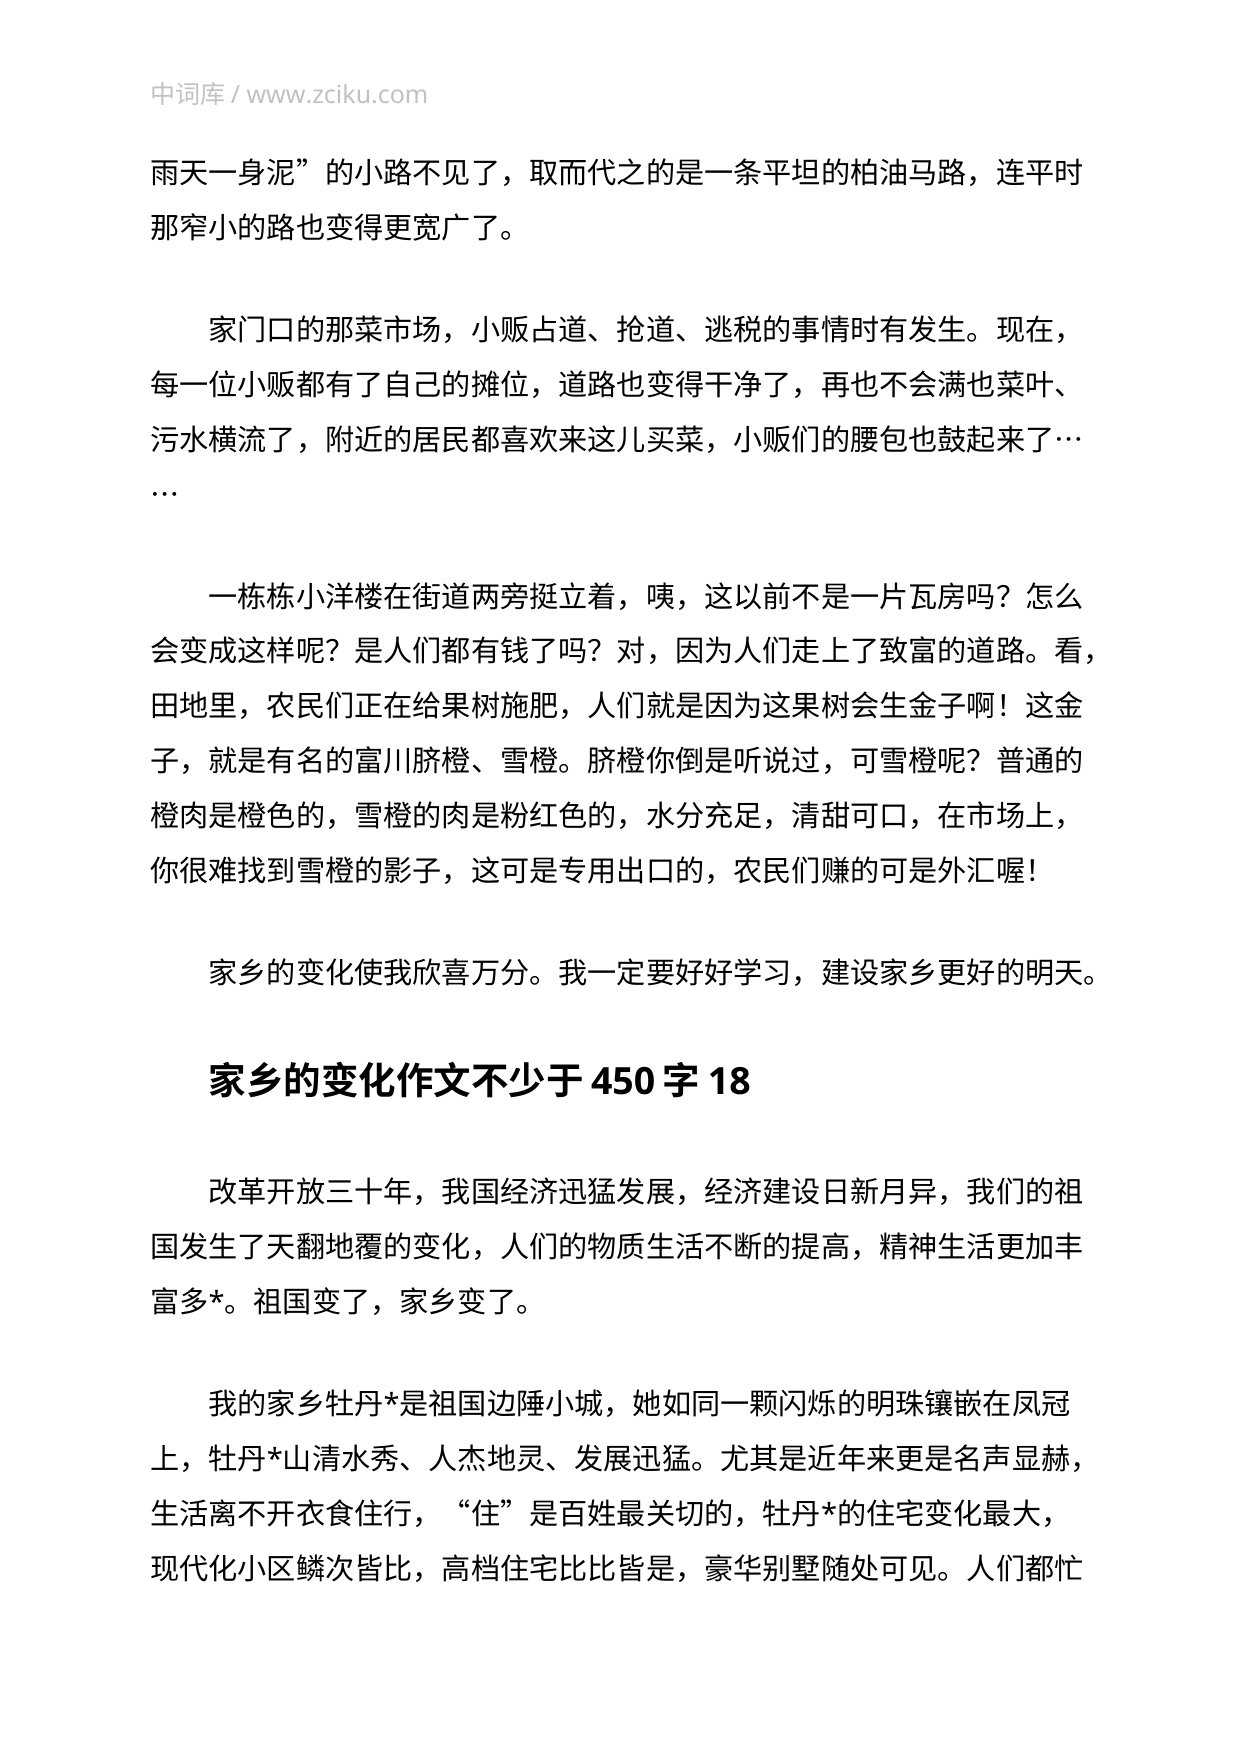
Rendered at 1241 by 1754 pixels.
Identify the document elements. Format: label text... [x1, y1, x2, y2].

text 家乡的变化使我欣喜万分。我一定要好好学习，建设家乡更好的明天。 [150, 949, 1090, 992]
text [150, 150, 1090, 247]
text 一栋栋小洋楼在街道两旁挺立着，咦，这以前不是一片瓦房吗？怎么会变成这样呢？是人们都有钱了吗？对，因为人们走上了致富的道路。看，田地里，农民们正在给果树施肥，人们就是因为这果树会生金子啊！这金子，就是有名的富川脐橙、雪橙。脐橙你倒是听说过，可雪橙呢？普通的橙肉是橙色的，雪橙的肉是粉红色的，水分充足，清甜可口，在市场上，你很难找到雪橙的影子，这可是专用出口的，农民们赚的可是外汇喔！ [150, 573, 1090, 890]
text 家乡的变化作文不少于450字18 [150, 1051, 1090, 1106]
text 家门口的那菜市场，小贩占道、抢道、逃税的事情时有发生。现在，每一位小贩都有了自己的摊位，道路也变得干净了，再也不会满也菜叶、污水横流了，附近的居民都喜欢来这儿买菜，小贩们的腰包也鼓起来了…… [150, 307, 1090, 514]
text 改革开放三十年，我国经济迅猛发展，经济建设日新月异，我们的祖国发生了天翻地覆的变化，人们的物质生活不断的提高，精神生活更加丰富多*。祖国变了，家乡变了。 [150, 1169, 1090, 1321]
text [150, 1381, 1090, 1588]
